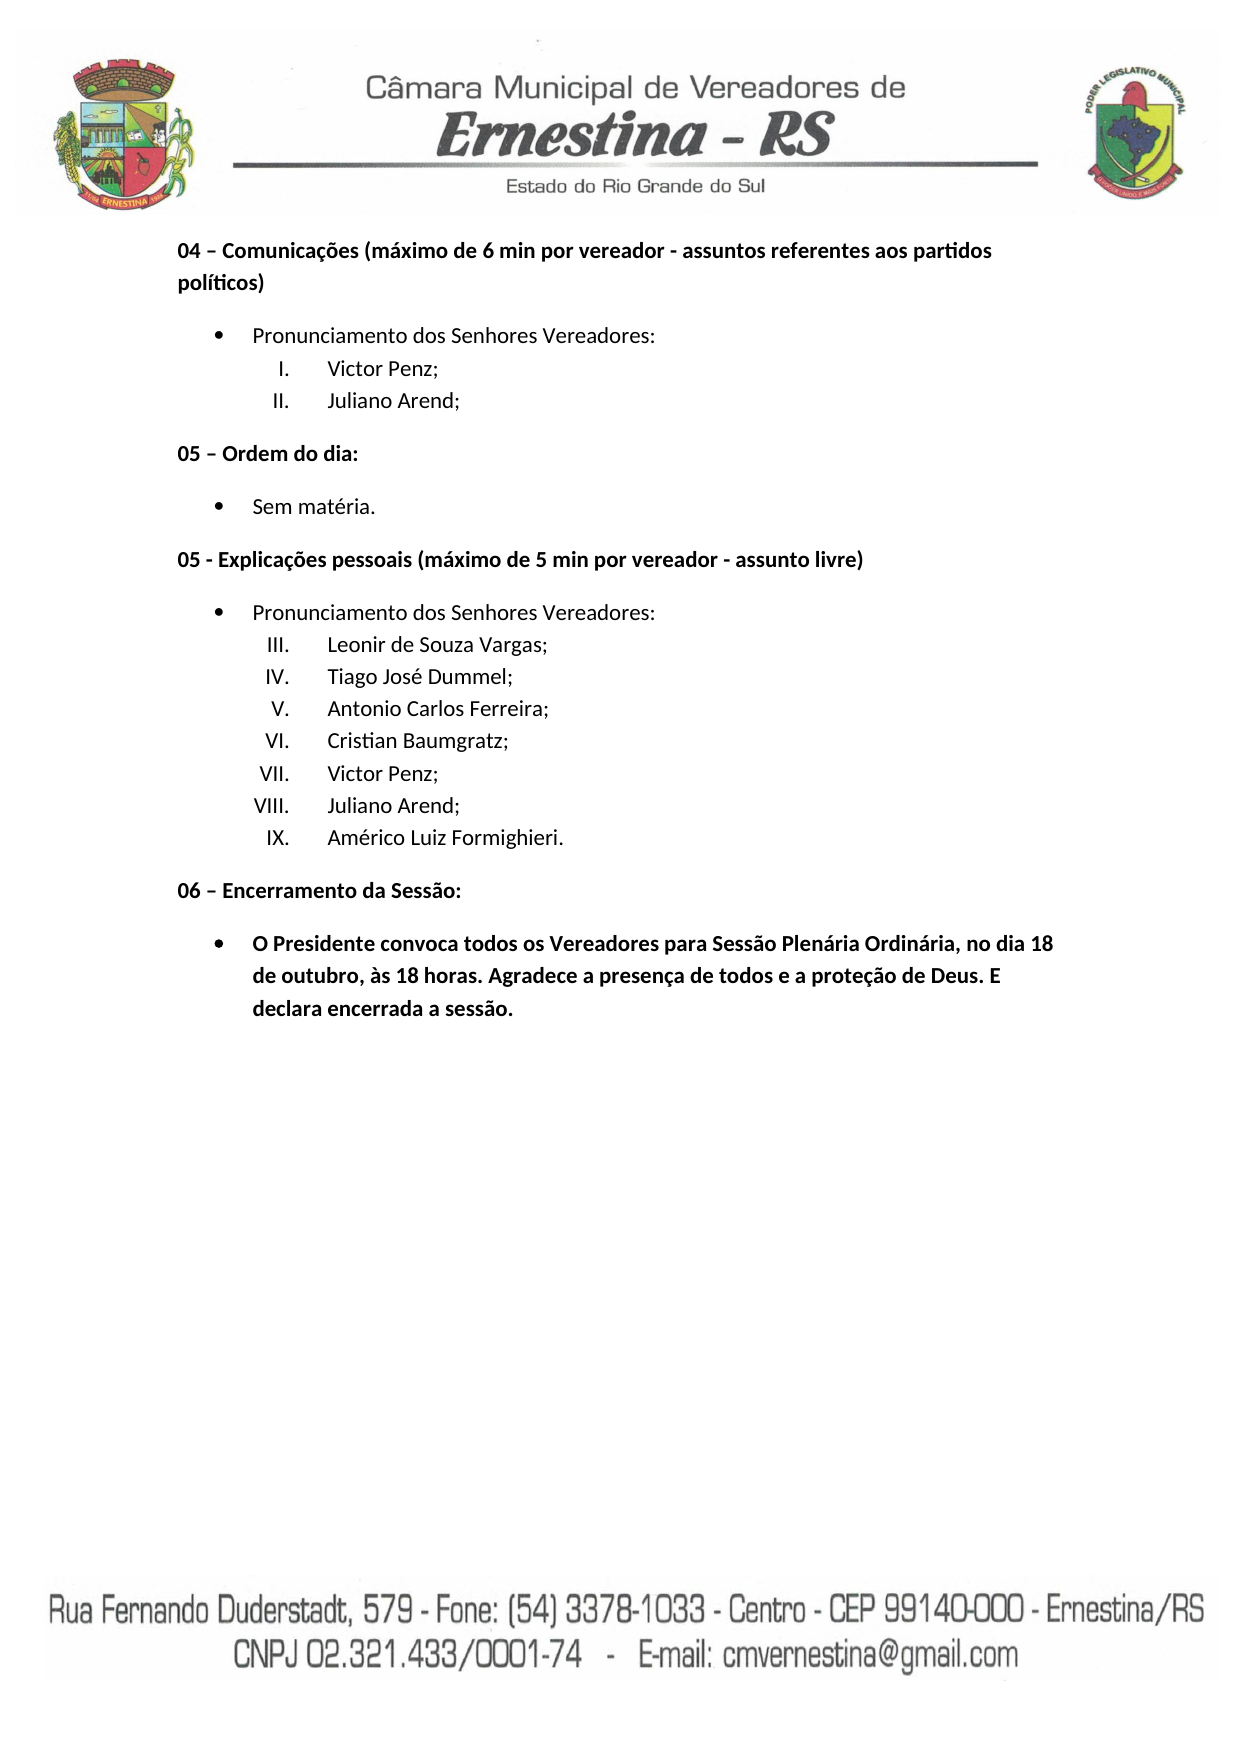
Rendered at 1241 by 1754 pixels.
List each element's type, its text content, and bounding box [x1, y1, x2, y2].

list Sem matéria. [215, 492, 1063, 520]
list Victor Penz; [290, 354, 1063, 382]
text 05 - Explicações pessoais (máximo de 5 min por vereador - assunto livre) [177, 545, 1063, 573]
list Leonir de Souza Vargas; [290, 630, 1063, 658]
list O Presidente convoca todos os Vereadores para Sessão Plenária Ordinária, no dia 18 de outubro, às 18 horas. Agradece a presença de todos e a proteção de Deus. E declara encerrada a sessão. [215, 929, 1063, 1022]
text 05 – Ordem do dia: [177, 439, 1063, 467]
list Cristian Baumgratz; [290, 727, 1063, 755]
list Tiago José Dummel; [290, 662, 1063, 690]
text 04 – Comunicações (máximo de 6 min por vereador - assuntos referentes aos partidos políticos) [177, 236, 1063, 296]
list Juliano Arend; [290, 791, 1063, 819]
text 06 – Encerramento da Sessão: [177, 876, 1063, 904]
list Pronunciamento dos Senhores Vereadores: [215, 598, 1063, 626]
list Antonio Carlos Ferreira; [290, 694, 1063, 722]
list Pronunciamento dos Senhores Vereadores: [215, 321, 1063, 349]
list Victor Penz; [290, 759, 1063, 787]
list Juliano Arend; [290, 386, 1063, 414]
list Américo Luiz Formighieri. [290, 823, 1063, 851]
